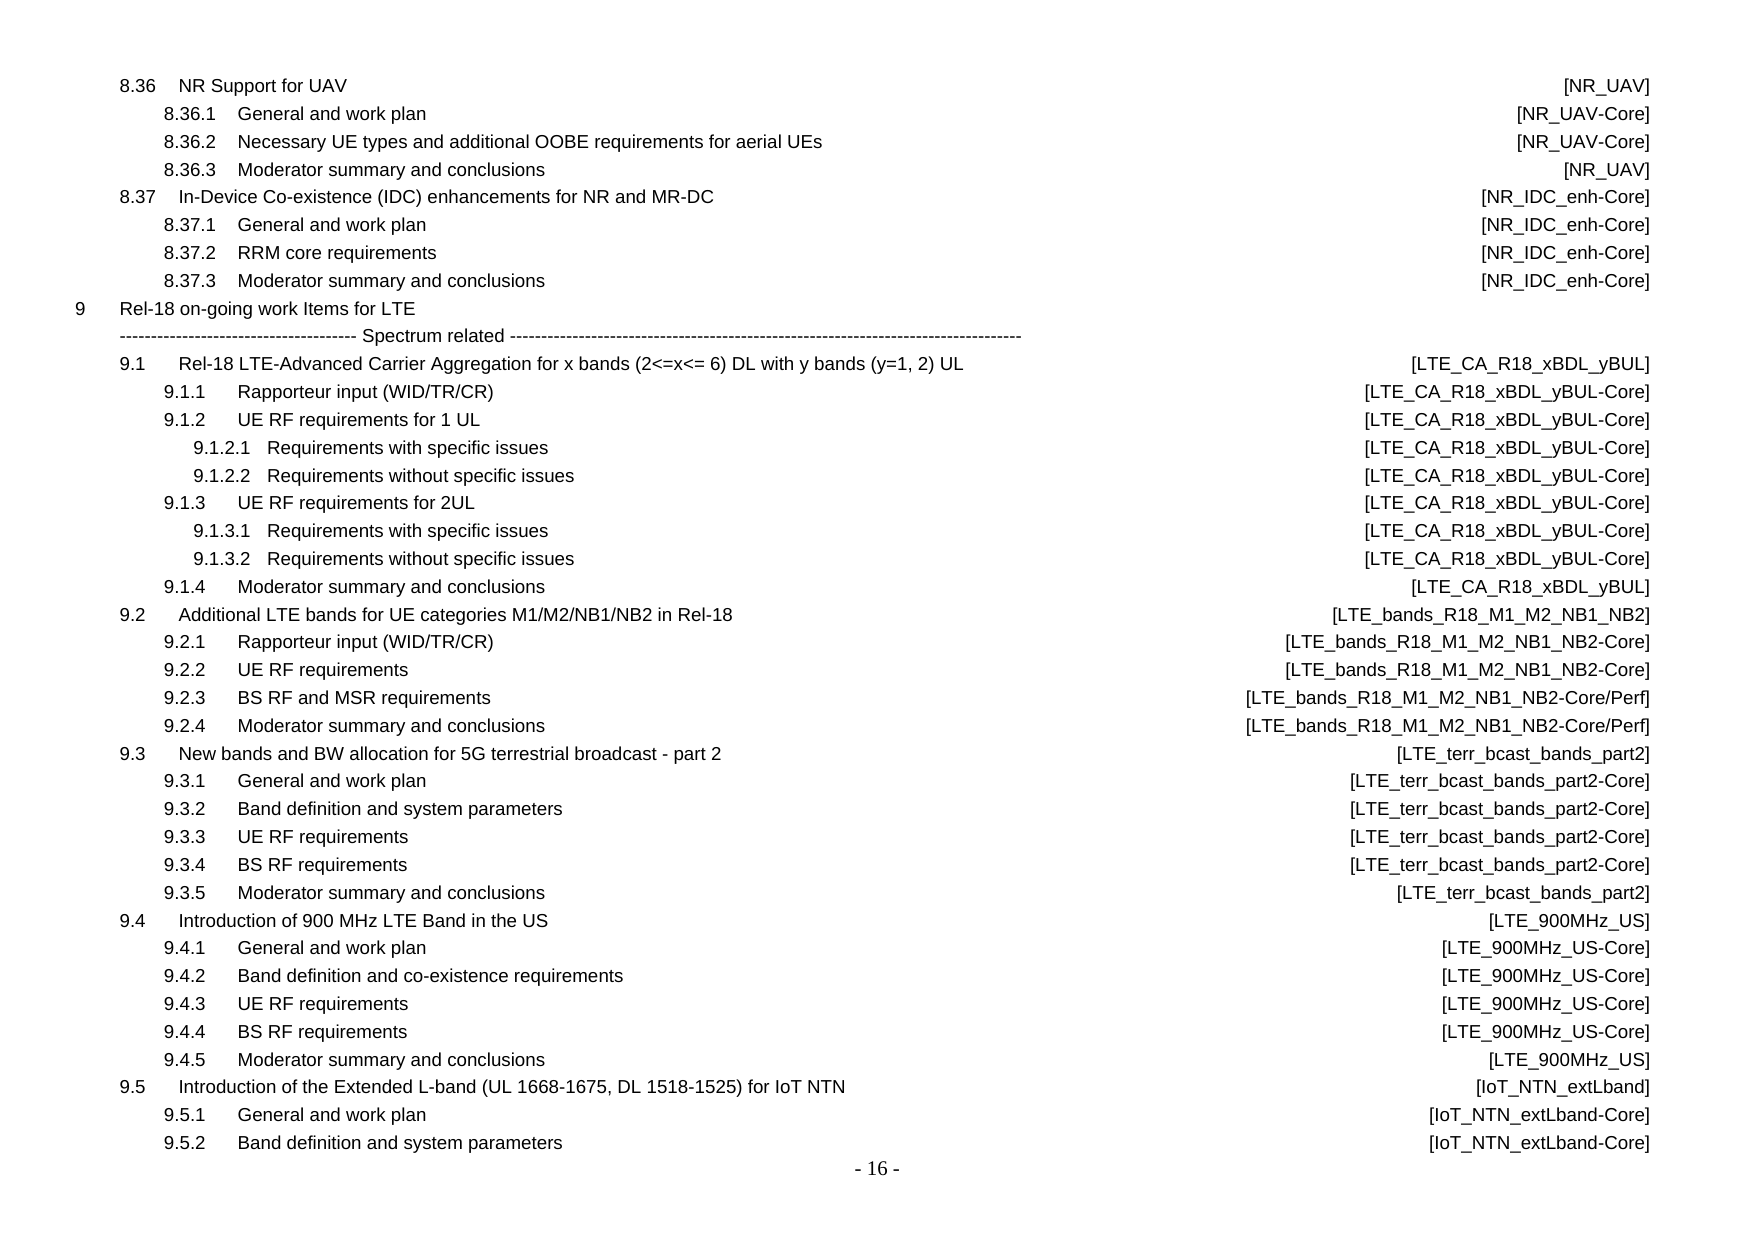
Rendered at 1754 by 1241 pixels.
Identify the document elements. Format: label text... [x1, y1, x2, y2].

list Rapporteur input (WID/TR/CR) [LTE_CA_R18_xBDL_yBUL-Core] [164, 381, 1679, 402]
list Moderator summary and conclusions [NR_UAV] [164, 158, 1679, 180]
list General and work plan [NR_UAV-Core] [164, 103, 1679, 124]
list UE RF requirements [LTE_bands_R18_M1_M2_NB1_NB2-Core] [164, 659, 1679, 681]
list UE RF requirements [LTE_terr_bcast_bands_part2-Core] [164, 826, 1679, 847]
list Requirements without specific issues [LTE_CA_R18_xBDL_yBUL-Core] [193, 464, 1679, 486]
list BS RF and MSR requirements [LTE_bands_R18_M1_M2_NB1_NB2-Core/Perf] [164, 687, 1679, 708]
list UE RF requirements [LTE_900MHz_US-Core] [164, 993, 1679, 1014]
list General and work plan [NR_IDC_enh-Core] [164, 214, 1679, 236]
list RRM core requirements [NR_IDC_enh-Core] [164, 242, 1679, 263]
list BS RF requirements [LTE_terr_bcast_bands_part2-Core] [164, 854, 1679, 875]
list In-Device Co-existence (IDC) enhancements for NR and MR-DC [NR_IDC_enh-Core] [119, 186, 1679, 208]
list Moderator summary and conclusions [LTE_CA_R18_xBDL_yBUL] [164, 576, 1679, 597]
list Moderator summary and conclusions [LTE_bands_R18_M1_M2_NB1_NB2-Core/Perf] [164, 715, 1679, 736]
list Additional LTE bands for UE categories M1/M2/NB1/NB2 in Rel-18 [LTE_bands_R18_M1_M2_NB1_NB2] [119, 603, 1679, 625]
list General and work plan [LTE_900MHz_US-Core] [164, 937, 1679, 959]
list UE RF requirements for 1 UL [LTE_CA_R18_xBDL_yBUL-Core] [164, 409, 1679, 430]
list Requirements without specific issues [LTE_CA_R18_xBDL_yBUL-Core] [193, 548, 1679, 569]
list Introduction of 900 MHz LTE Band in the US [LTE_900MHz_US] [119, 909, 1679, 931]
list Requirements with specific issues [LTE_CA_R18_xBDL_yBUL-Core] [193, 437, 1679, 458]
list Rel-18 on-going work Items for LTE [75, 297, 1679, 319]
list Moderator summary and conclusions [LTE_terr_bcast_bands_part2] [164, 882, 1679, 903]
list Moderator summary and conclusions [NR_IDC_enh-Core] [164, 270, 1679, 291]
list Necessary UE types and additional OOBE requirements for aerial UEs [NR_UAV-Core] [164, 131, 1679, 152]
list General and work plan [IoT_NTN_extLband-Core] [164, 1104, 1679, 1126]
list Moderator summary and conclusions [LTE_900MHz_US] [164, 1048, 1679, 1070]
list NR Support for UAV [NR_UAV] [119, 75, 1679, 97]
text -------------------------------------- Spectrum related ---------------------------------------------------------------------------------- [119, 325, 1679, 347]
list General and work plan [LTE_terr_bcast_bands_part2-Core] [164, 770, 1679, 792]
list Band definition and system parameters [LTE_terr_bcast_bands_part2-Core] [164, 798, 1679, 820]
list Band definition and co-existence requirements [LTE_900MHz_US-Core] [164, 965, 1679, 987]
list New bands and BW allocation for 5G terrestrial broadcast - part 2 [LTE_terr_bcast_bands_part2] [119, 742, 1679, 764]
list Introduction of the Extended L-band (UL 1668-1675, DL 1518-1525) for IoT NTN [IoT_NTN_extLband] [119, 1076, 1679, 1098]
list Rel-18 LTE-Advanced Carrier Aggregation for x bands (2<=x<= 6) DL with y bands (y=1, 2) UL [LTE_CA_R18_xBDL_yBUL] [119, 353, 1679, 375]
list UE RF requirements for 2UL [LTE_CA_R18_xBDL_yBUL-Core] [164, 492, 1679, 514]
list BS RF requirements [LTE_900MHz_US-Core] [164, 1021, 1679, 1042]
list Requirements with specific issues [LTE_CA_R18_xBDL_yBUL-Core] [193, 520, 1679, 542]
list Band definition and system parameters [IoT_NTN_extLband-Core] [164, 1132, 1679, 1153]
list Rapporteur input (WID/TR/CR) [LTE_bands_R18_M1_M2_NB1_NB2-Core] [164, 631, 1679, 653]
